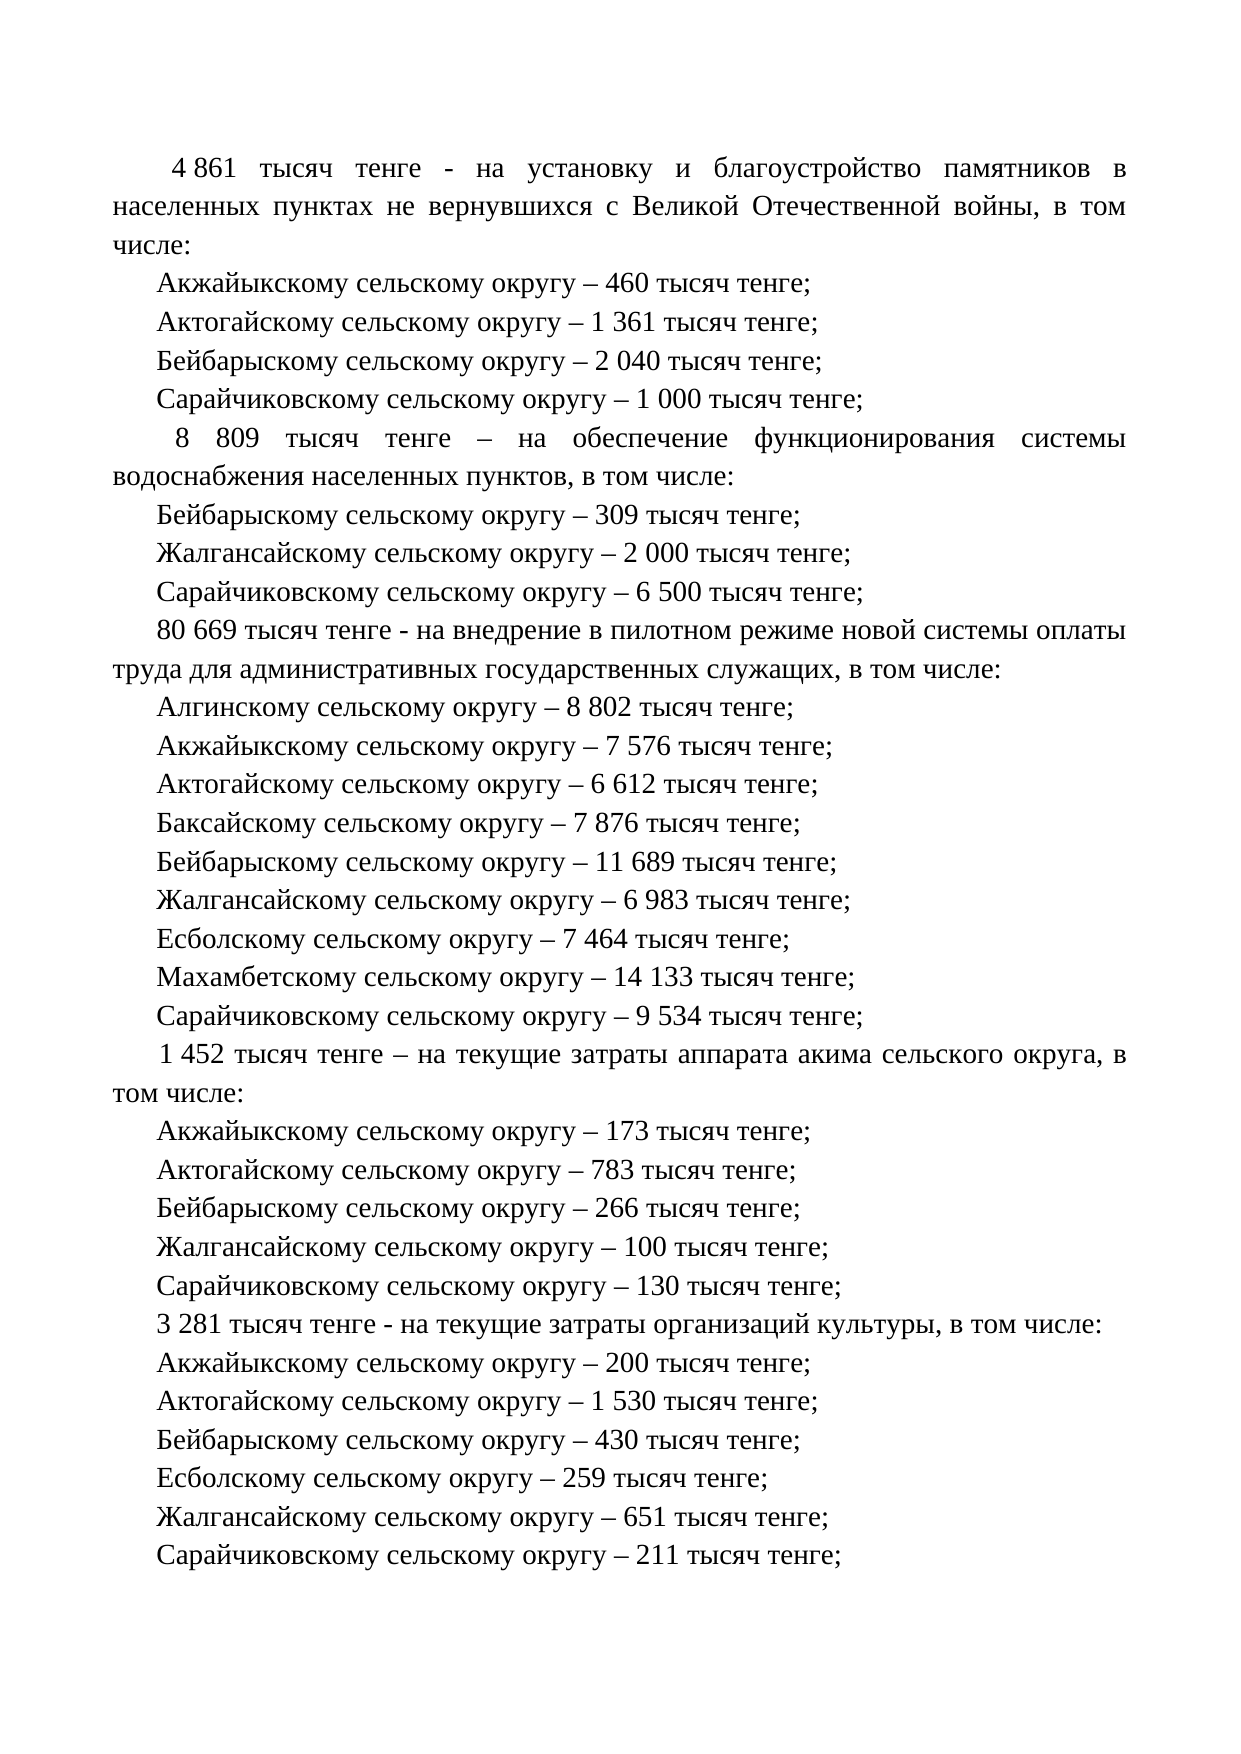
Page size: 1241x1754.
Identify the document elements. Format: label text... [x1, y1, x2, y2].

text 3 281 тысяч тенге - на текущие затраты организаций культуры, в том числе: [112, 1306, 1128, 1340]
text Сарайчиковскому сельскому округу – 6 500 тысяч тенге; [112, 574, 1128, 607]
text Жалгансайскому сельскому округу – 2 000 тысяч тенге; [112, 535, 1128, 569]
text Бейбарыскому сельскому округу – 430 тысяч тенге; [112, 1422, 1128, 1455]
text Есболскому сельскому округу – 7 464 тысяч тенге; [112, 921, 1128, 954]
text Сарайчиковскому сельскому округу – 1 000 тысяч тенге; [112, 381, 1128, 415]
text Жалгансайскому сельскому округу – 6 983 тысяч тенге; [112, 882, 1128, 916]
text 80 669 тысяч тенге - на внедрение в пилотном режиме новой системы оплаты труда для административных государственных служащих, в том числе: [112, 612, 1128, 684]
text Акжайыкскому сельскому округу – 7 576 тысяч тенге; [112, 728, 1128, 762]
text Бейбарыскому сельскому округу – 2 040 тысяч тенге; [112, 343, 1128, 376]
text Бейбарыскому сельскому округу – 11 689 тысяч тенге; [112, 844, 1128, 877]
text Жалгансайскому сельскому округу – 651 тысяч тенге; [112, 1499, 1128, 1532]
text Актогайскому сельскому округу – 6 612 тысяч тенге; [112, 767, 1128, 800]
text 4 861 тысяч тенге - на установку и благоустройство памятников в населенных пунктах не вернувшихся с Великой Отечественной войны, в том числе: [112, 150, 1128, 261]
text Баксайскому сельскому округу – 7 876 тысяч тенге; [112, 805, 1128, 839]
text Актогайскому сельскому округу – 1 530 тысяч тенге; [112, 1383, 1128, 1417]
text Бейбарыскому сельскому округу – 266 тысяч тенге; [112, 1191, 1128, 1224]
text Акжайыкскому сельскому округу – 173 тысяч тенге; [112, 1113, 1128, 1147]
text Акжайыкскому сельскому округу – 460 тысяч тенге; [112, 266, 1128, 299]
text Алгинскому сельскому округу – 8 802 тысяч тенге; [112, 689, 1128, 723]
text Актогайскому сельскому округу – 1 361 тысяч тенге; [112, 304, 1128, 338]
text 8 809 тысяч тенге – на обеспечение функционирования системы водоснабжения населенных пунктов, в том числе: [112, 420, 1128, 492]
text Бейбарыскому сельскому округу – 309 тысяч тенге; [112, 497, 1128, 530]
text Сарайчиковскому сельскому округу – 9 534 тысяч тенге; [112, 998, 1128, 1031]
text Сарайчиковскому сельскому округу – 130 тысяч тенге; [112, 1268, 1128, 1301]
text 1 452 тысяч тенге – на текущие затраты аппарата акима сельского округа, в том числе: [112, 1036, 1128, 1108]
text Есболскому сельскому округу – 259 тысяч тенге; [112, 1460, 1128, 1494]
text Сарайчиковскому сельскому округу – 211 тысяч тенге; [112, 1537, 1128, 1571]
text Жалгансайскому сельскому округу – 100 тысяч тенге; [112, 1229, 1128, 1263]
text Актогайскому сельскому округу – 783 тысяч тенге; [112, 1152, 1128, 1186]
text Махамбетскому сельскому округу – 14 133 тысяч тенге; [112, 959, 1128, 993]
text Акжайыкскому сельскому округу – 200 тысяч тенге; [112, 1345, 1128, 1378]
